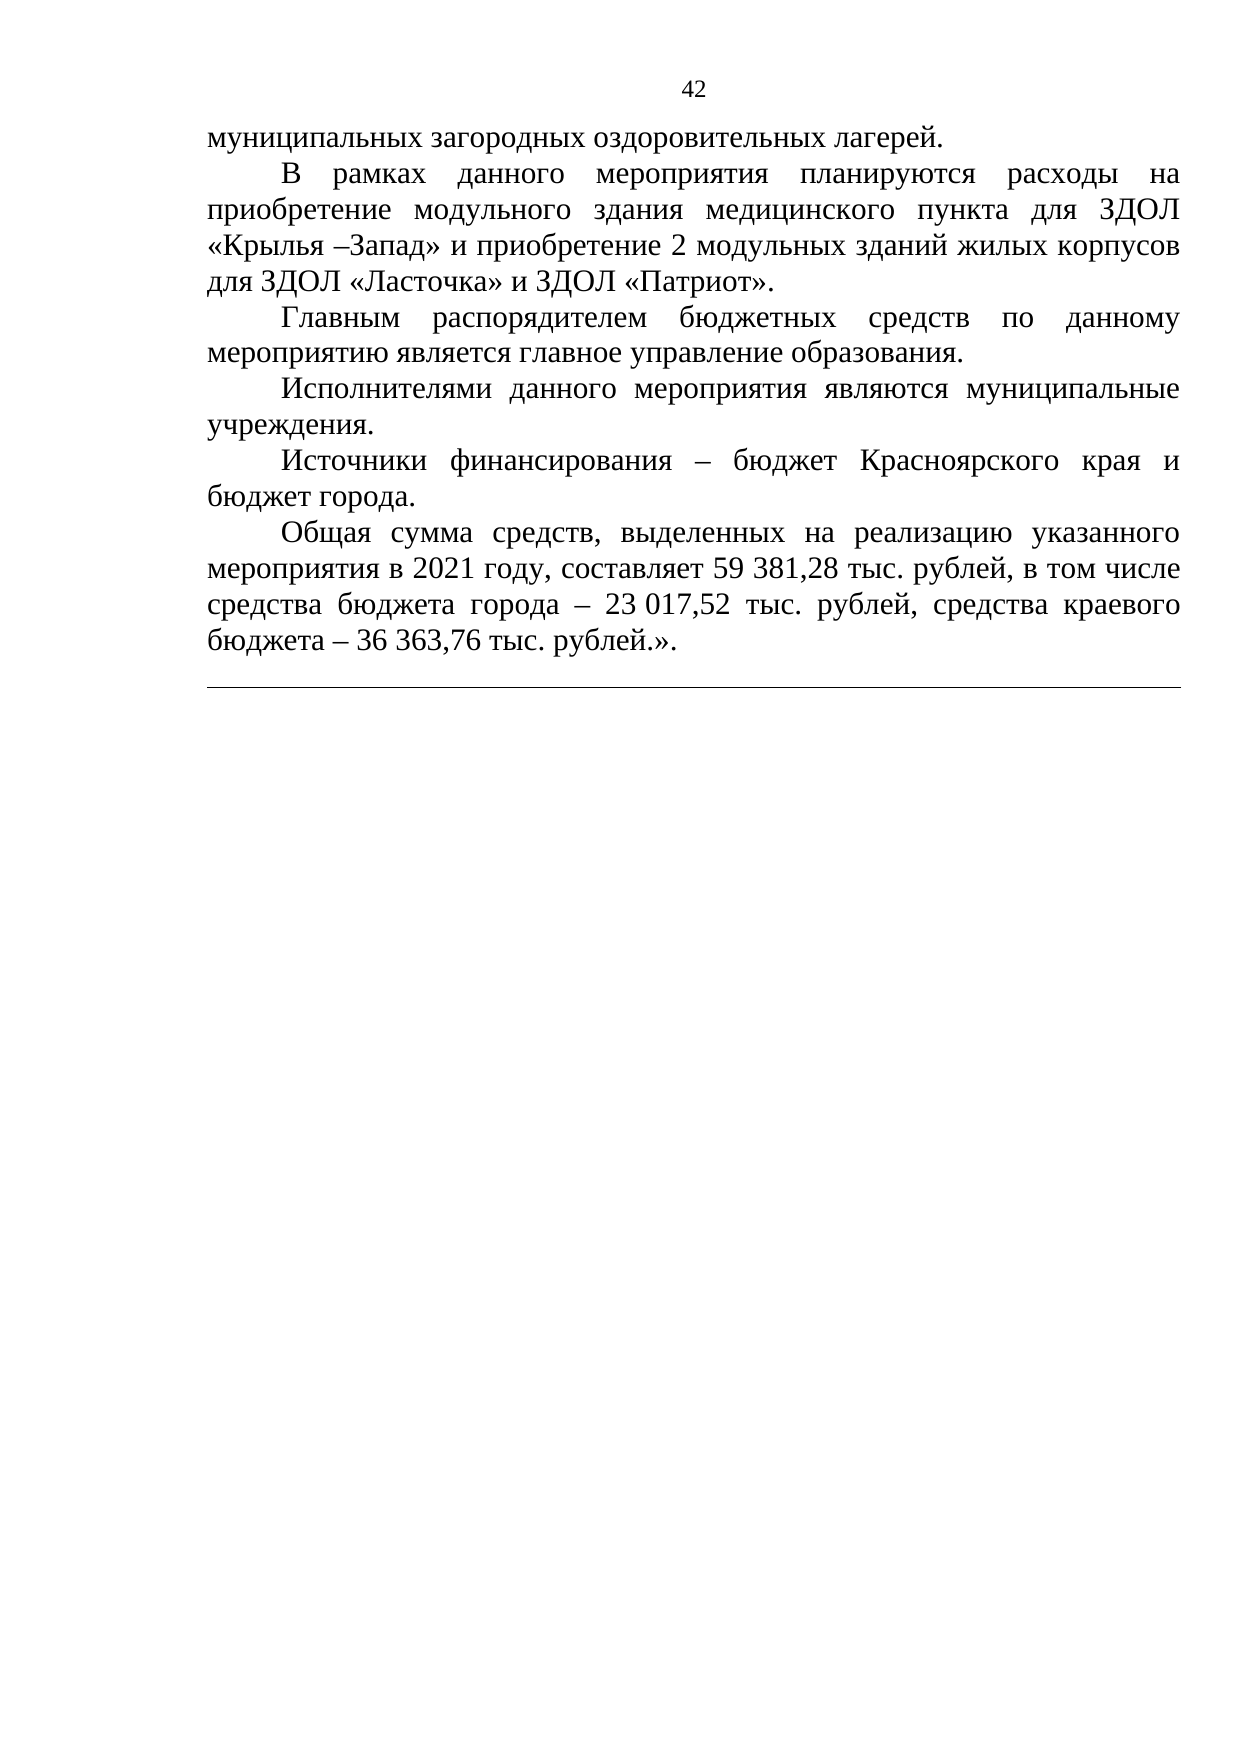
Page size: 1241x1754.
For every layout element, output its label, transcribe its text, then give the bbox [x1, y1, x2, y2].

text Общая сумма средств, выделенных на реализацию указанного мероприятия в 2021 году, составляет 59 381,28 тыс. рублей, в том числе средства бюджета города – 23 017,52 тыс. рублей, средства краевого бюджета – 36 363,76 тыс. рублей.». [207, 513, 1181, 657]
text Исполнителями данного мероприятия являются муниципальные учреждения. [207, 370, 1181, 442]
text В рамках данного мероприятия планируются расходы на приобретение модульного здания медицинского пункта для ЗДОЛ «Крылья –Запад» и приобретение 2 модульных зданий жилых корпусов для ЗДОЛ «Ласточка» и ЗДОЛ «Патриот». [207, 154, 1181, 298]
text Источники финансирования – бюджет Красноярского края и бюджет города. [207, 442, 1181, 513]
text Главным распорядителем бюджетных средств по данному мероприятию является главное управление образования. [207, 298, 1181, 370]
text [207, 118, 1181, 154]
